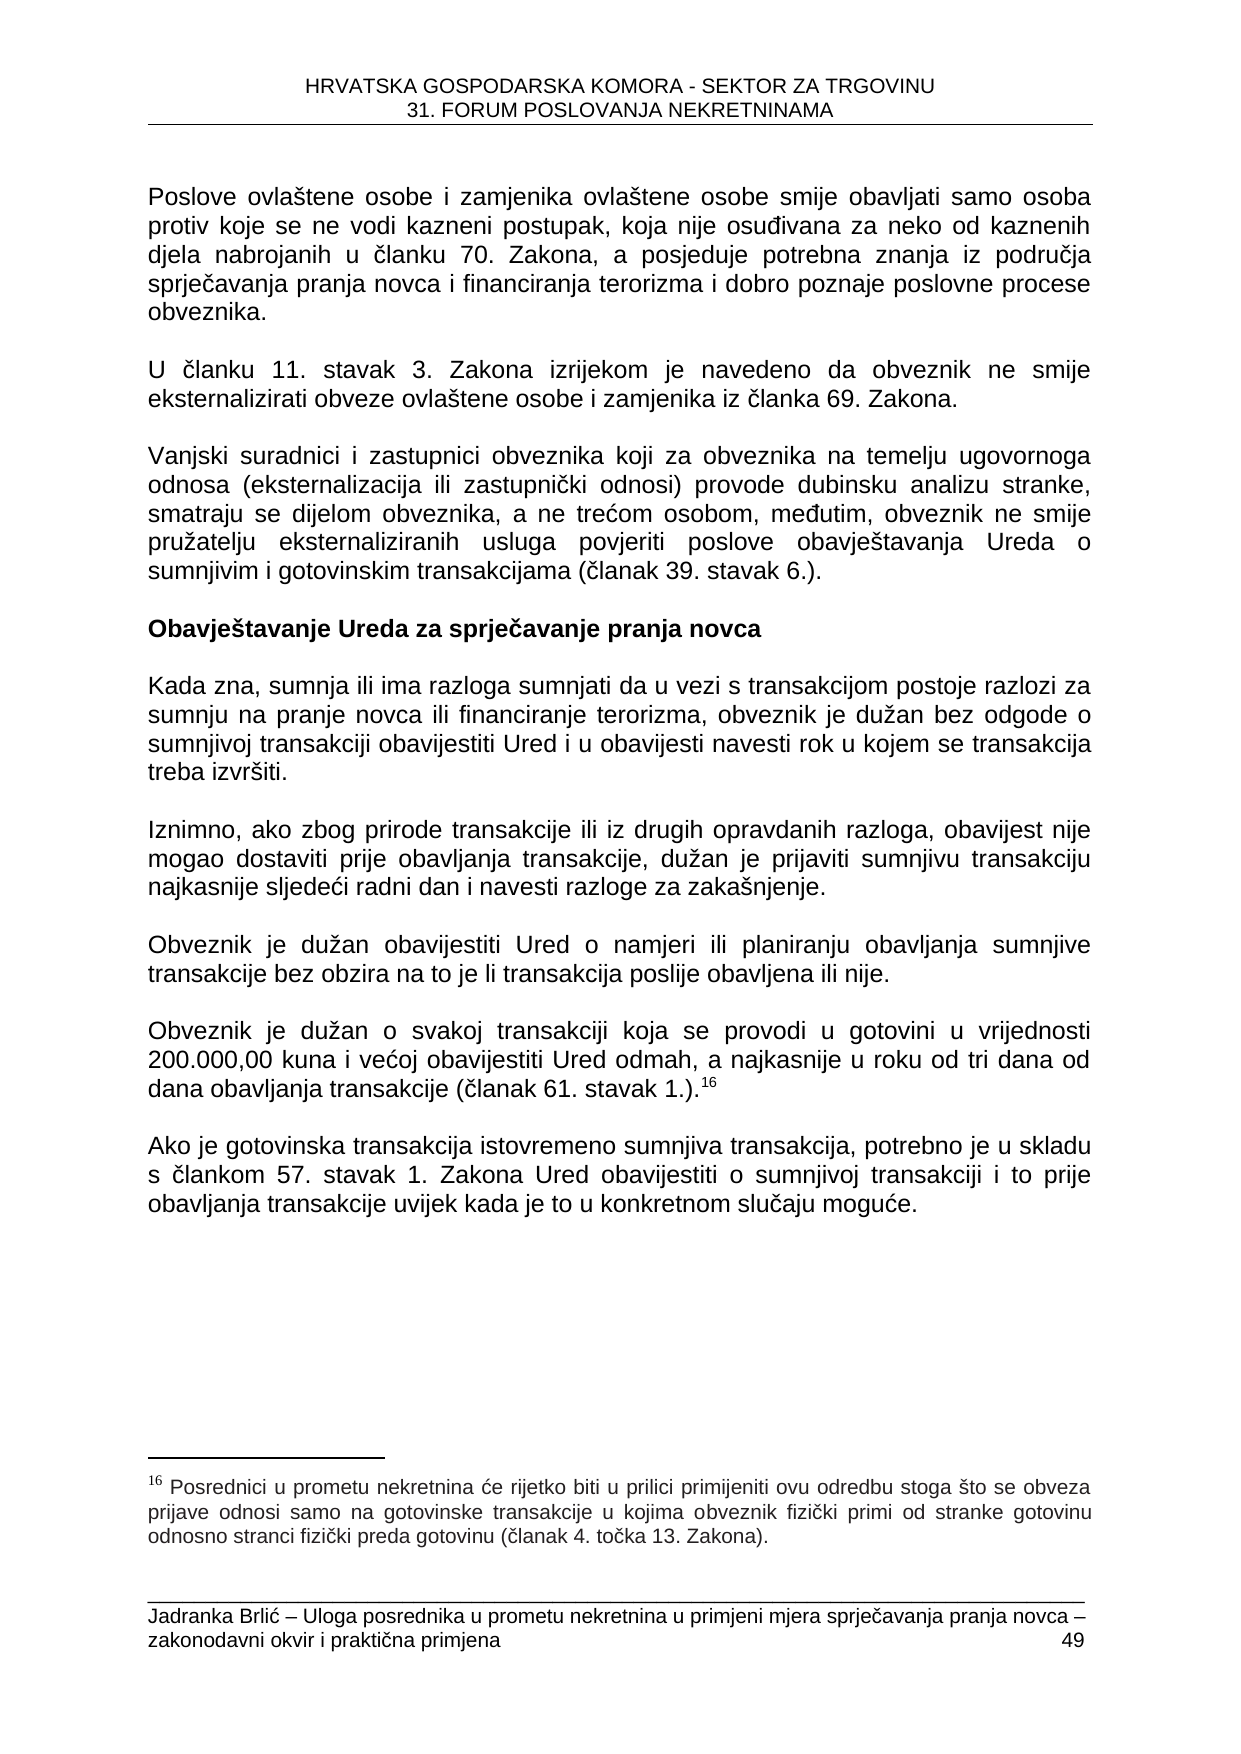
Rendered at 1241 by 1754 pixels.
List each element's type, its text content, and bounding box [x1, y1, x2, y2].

text Obavještavanje Ureda za sprječavanje pranja novca [148, 613, 1093, 642]
text Obveznik je dužan o svakoj transakciji koja se provodi u gotovini u vrijednosti 200.000,00 kuna i većoj obavijestiti Ured odmah, a najkasnije u roku od tri dana od dana obavljanja transakcije (članak 61. stavak 1.). [148, 1016, 1093, 1102]
text U članku 11. stavak 3. Zakona izrijekom je navedeno da obveznik ne smije eksternalizirati obveze ovlaštene osobe i zamjenika iz članka 69. Zakona. [148, 355, 1093, 412]
text Iznimno, ako zbog prirode transakcije ili iz drugih opravdanih razloga, obavijest nije mogao dostaviti prije obavljanja transakcije, dužan je prijaviti sumnjivu transakciju najkasnije sljedeći radni dan i navesti razloge za zakašnjenje. [148, 815, 1093, 901]
text Ako je gotovinska transakcija istovremeno sumnjiva transakcija, potrebno je u skladu s člankom 57. stavak 1. Zakona Ured obavijestiti o sumnjivoj transakciji i to prije obavljanja transakcije uvijek kada je to u konkretnom slučaju moguće. [148, 1131, 1093, 1217]
text Obveznik je dužan obavijestiti Ured o namjeri ili planiranju obavljanja sumnjive transakcije bez obzira na to je li transakcija poslije obavljena ili nije. [148, 930, 1093, 987]
text Vanjski suradnici i zastupnici obveznika koji za obveznika na temelju ugovornoga odnosa (eksternalizacija ili zastupnički odnosi) provode dubinsku analizu stranke, smatraju se dijelom obveznika, a ne trećom osobom, međutim, obveznik ne smije pružatelju eksternaliziranih usluga povjeriti poslove obavještavanja Ureda o sumnjivim i gotovinskim transakcijama (članak 39. stavak 6.). [148, 441, 1093, 585]
text Poslove ovlaštene osobe i zamjenika ovlaštene osobe smije obavljati samo osoba protiv koje se ne vodi kazneni postupak, koja nije osuđivana za neko od kaznenih djela nabrojanih u članku 70. Zakona, a posjeduje potrebna znanja iz područja sprječavanja pranja novca i financiranja terorizma i dobro poznaje poslovne procese obveznika. [148, 182, 1093, 326]
text Kada zna, sumnja ili ima razloga sumnjati da u vezi s transakcijom postoje razlozi za sumnju na pranje novca ili financiranje terorizma, obveznik je dužan bez odgode o sumnjivoj transakciji obavijestiti Ured i u obavijesti navesti rok u kojem se transakcija treba izvršiti. [148, 671, 1093, 786]
